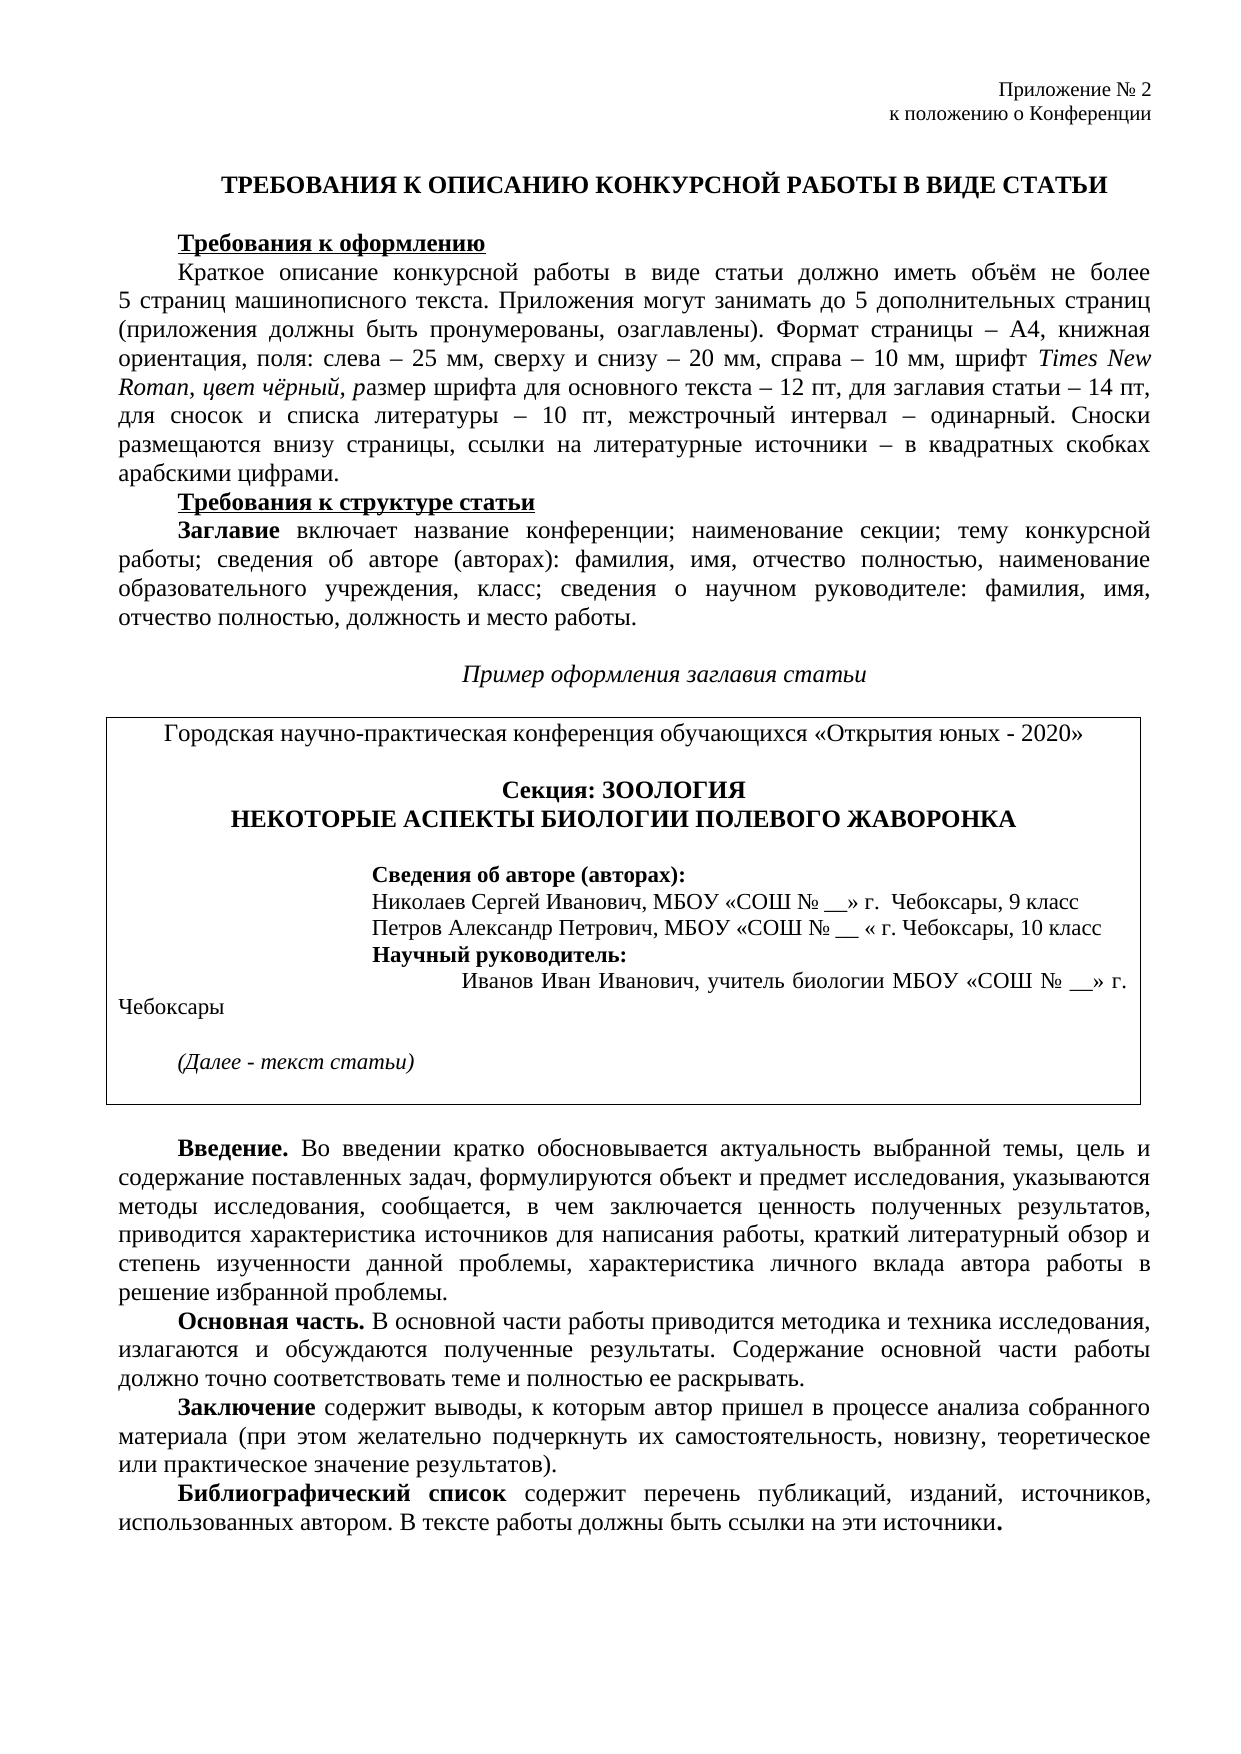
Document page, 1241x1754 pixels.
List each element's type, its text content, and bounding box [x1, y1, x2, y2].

text Приложение № 2 [118, 77, 1152, 101]
text Требования к оформлению [118, 228, 1152, 257]
text Пример оформления заглавия статьи [118, 659, 1152, 688]
text Требования к ОПИСАНИЮ КОНКУРСНОЙ РАБОТЫ В ВИДЕ СТАТЬИ [118, 171, 1152, 199]
table_header Городская научно-практическая конференция обучающихся «Открытия юных - 2020» Секция: ЗООЛОГИЯ НЕКОТОРЫЕ АСПЕКТЫ БИОЛОГИИ ПОЛЕВОГО ЖАВОРОНКА Сведения об авторе (авторах): Николаев Сергей Иванович, МБОУ «СОШ № __» г. Чебоксары, 9 класс Петров Александр Петрович, МБОУ «СОШ № __ « г. Чебоксары, 10 класс Научный руководитель: Иванов Иван Иванович, учитель биологии МБОУ «СОШ № __» г. Чебоксары (Далее - текст статьи) [107, 718, 1140, 1103]
text Основная часть. В основной части работы приводится методика и техника исследования, излагаются и обсуждаются полученные результаты. Содержание основной части работы должно точно соответствовать теме и полностью ее раскрывать. [118, 1306, 1152, 1392]
text Заглавие включает название конференции; наименование секции; тему конкурсной работы; сведения об авторе (авторах): фамилия, имя, отчество полностью, наименование образовательного учреждения, класс; сведения о научном руководителе: фамилия, имя, отчество полностью, должность и место работы. [118, 516, 1152, 631]
text Библиографический список содержит перечень публикаций, изданий, источников, использованных автором. В тексте работы должны быть ссылки на эти источники. [118, 1478, 1152, 1536]
text Краткое описание конкурсной работы в виде статьи должно иметь объём не более 5 страниц машинописного текста. Приложения могут занимать до 5 дополнительных страниц (приложения должны быть пронумерованы, озаглавлены). Формат страницы – А4, книжная ориентация, поля: слева – 25 мм, сверху и снизу – 20 мм, справа – 10 мм, шрифт Times New Roman, цвет чёрный, размер шрифта для основного текста – 12 пт, для заглавия статьи – 14 пт, для сносок и списка литературы – 10 пт, межстрочный интервал – одинарный. Сноски размещаются внизу страницы, ссылки на литературные источники – в квадратных скобках арабскими цифрами. [118, 257, 1152, 487]
text Введение. Во введении кратко обосновывается актуальность выбранной темы, цель и содержание поставленных задач, формулируются объект и предмет исследования, указываются методы исследования, сообщается, в чем заключается ценность полученных результатов, приводится характеристика источников для написания работы, краткий литературный обзор и степень изученности данной проблемы, характеристика личного вклада автора работы в решение избранной проблемы. [118, 1133, 1152, 1306]
text Требования к структуре статьи [118, 487, 1152, 516]
text к положению о Конференции [118, 101, 1152, 125]
text Заключение содержит выводы, к которым автор пришел в процессе анализа собранного материала (при этом желательно подчеркнуть их самостоятельность, новизну, теоретическое или практическое значение результатов). [118, 1392, 1152, 1478]
